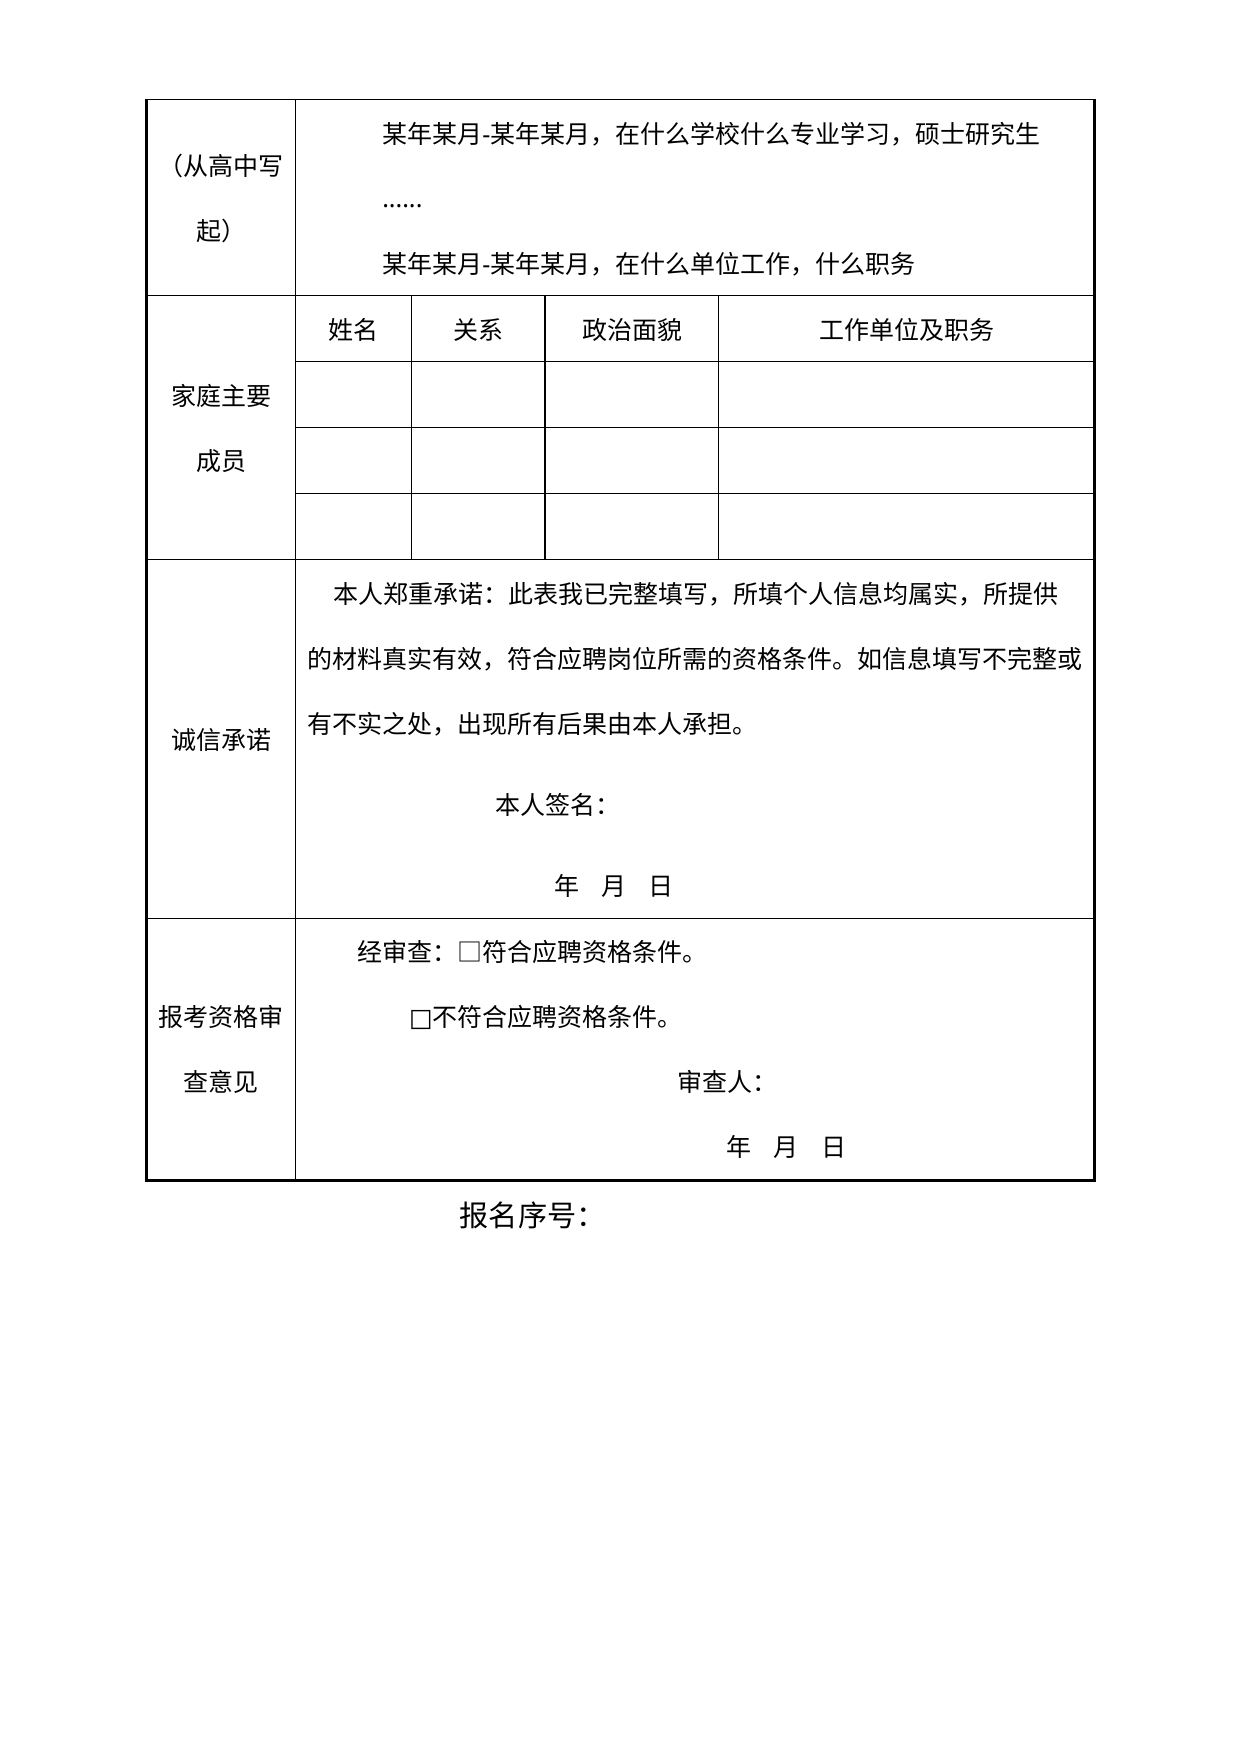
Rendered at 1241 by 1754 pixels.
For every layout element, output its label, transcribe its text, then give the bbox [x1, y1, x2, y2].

table_cell 工作单位及职务 [719, 296, 1093, 361]
table_cell [412, 494, 544, 559]
table_cell [719, 428, 1093, 493]
table_cell [546, 362, 718, 427]
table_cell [296, 100, 1093, 295]
table_cell [546, 494, 718, 559]
table_cell 关系 [412, 296, 544, 361]
table_cell 姓名 [296, 296, 411, 361]
table_cell 经审查：□符合应聘资格条件。 □不符合应聘资格条件。 审查人： 年 月 日 [296, 919, 1093, 1178]
table_cell 本人郑重承诺：此表我已完整填写，所填个人信息均属实，所提供的材料真实有效，符合应聘岗位所需的资格条件。如信息填写不完整或有不实之处，出现所有后果由本人承担。 本人签名： 年 月 日 [296, 560, 1093, 917]
table_cell 诚信承诺 [148, 560, 295, 917]
table_cell [412, 362, 544, 427]
table_cell [719, 494, 1093, 559]
table_cell [412, 428, 544, 493]
table_cell [296, 362, 411, 427]
table_cell [719, 362, 1093, 427]
table_cell [296, 428, 411, 493]
table_cell 个人简历 （从高中写起） [148, 100, 295, 295]
text 报名序号： [165, 1182, 1075, 1247]
table_cell [296, 494, 411, 559]
table_cell 政治面貌 [546, 296, 718, 361]
table_cell [546, 428, 718, 493]
table_cell 家庭主要 成员 [148, 296, 295, 559]
table_cell 报考资格审查意见 [148, 919, 295, 1178]
